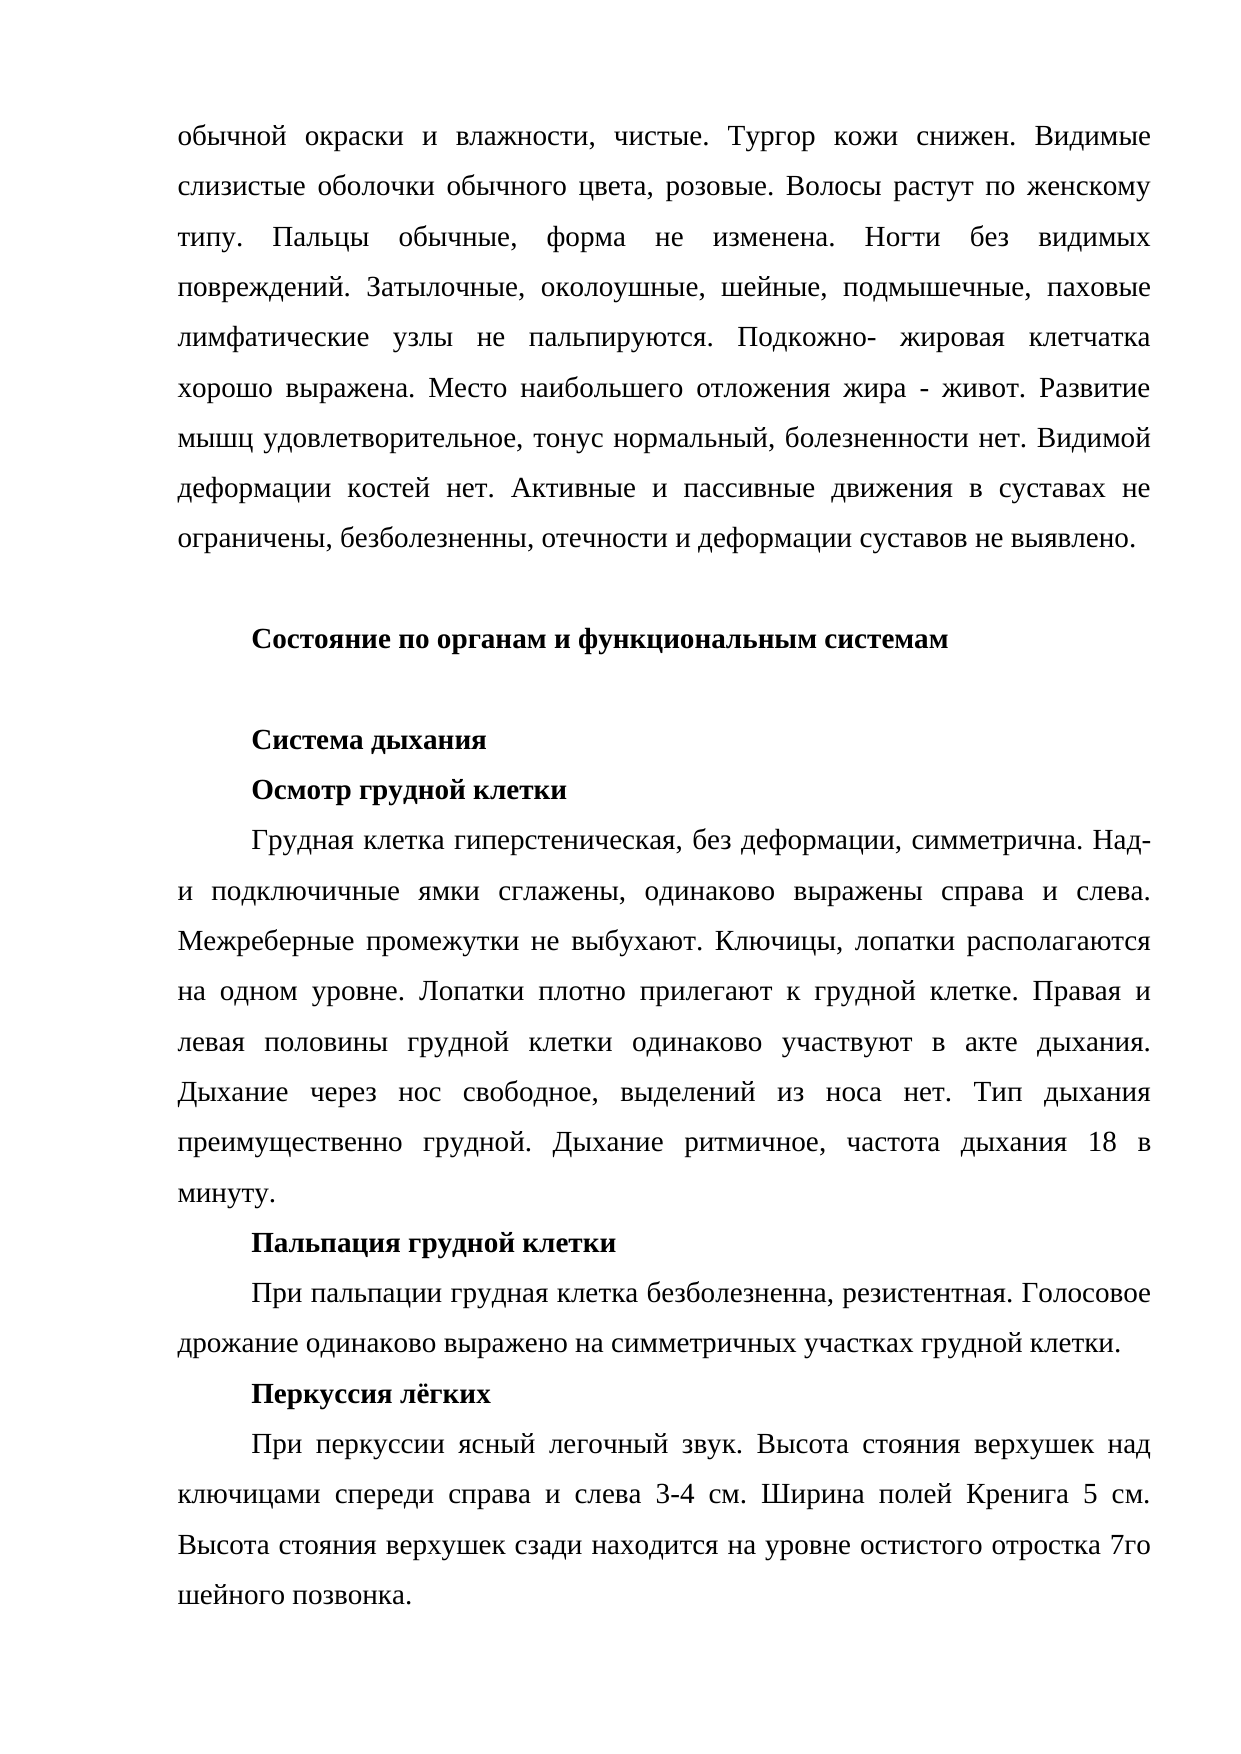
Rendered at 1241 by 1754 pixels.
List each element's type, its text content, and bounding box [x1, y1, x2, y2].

text При пальпации грудная клетка безболезненна, резистентная. Голосовое дрожание одинаково выражено на симметричных участках грудной клетки. [177, 1275, 1152, 1359]
text Пальпация грудной клетки [177, 1225, 1152, 1258]
text Осмотр грудной клетки [177, 772, 1152, 806]
text Перкуссия лёгких [177, 1376, 1152, 1409]
text При перкуссии ясный легочный звук. Высота стояния верхушек над ключицами спереди справа и слева 3-4 см. Ширина полей Кренига 5 см. Высота стояния верхушек сзади находится на уровне остистого отростка 7го шейного позвонка. [177, 1426, 1152, 1611]
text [177, 118, 1152, 554]
text Система дыхания [177, 722, 1152, 755]
text Грудная клетка гиперстеническая, без деформации, симметрична. Над- и подключичные ямки сглажены, одинаково выражены справа и слева. Межреберные промежутки не выбухают. Ключицы, лопатки располагаются на одном уровне. Лопатки плотно прилегают к грудной клетке. Правая и левая половины грудной клетки одинаково участвуют в акте дыхания. Дыхание через нос свободное, выделений из носа нет. Тип дыхания преимущественно грудной. Дыхание ритмичное, частота дыхания 18 в минуту. [177, 822, 1152, 1208]
text Состояние по органам и функциональным системам [177, 621, 1152, 655]
